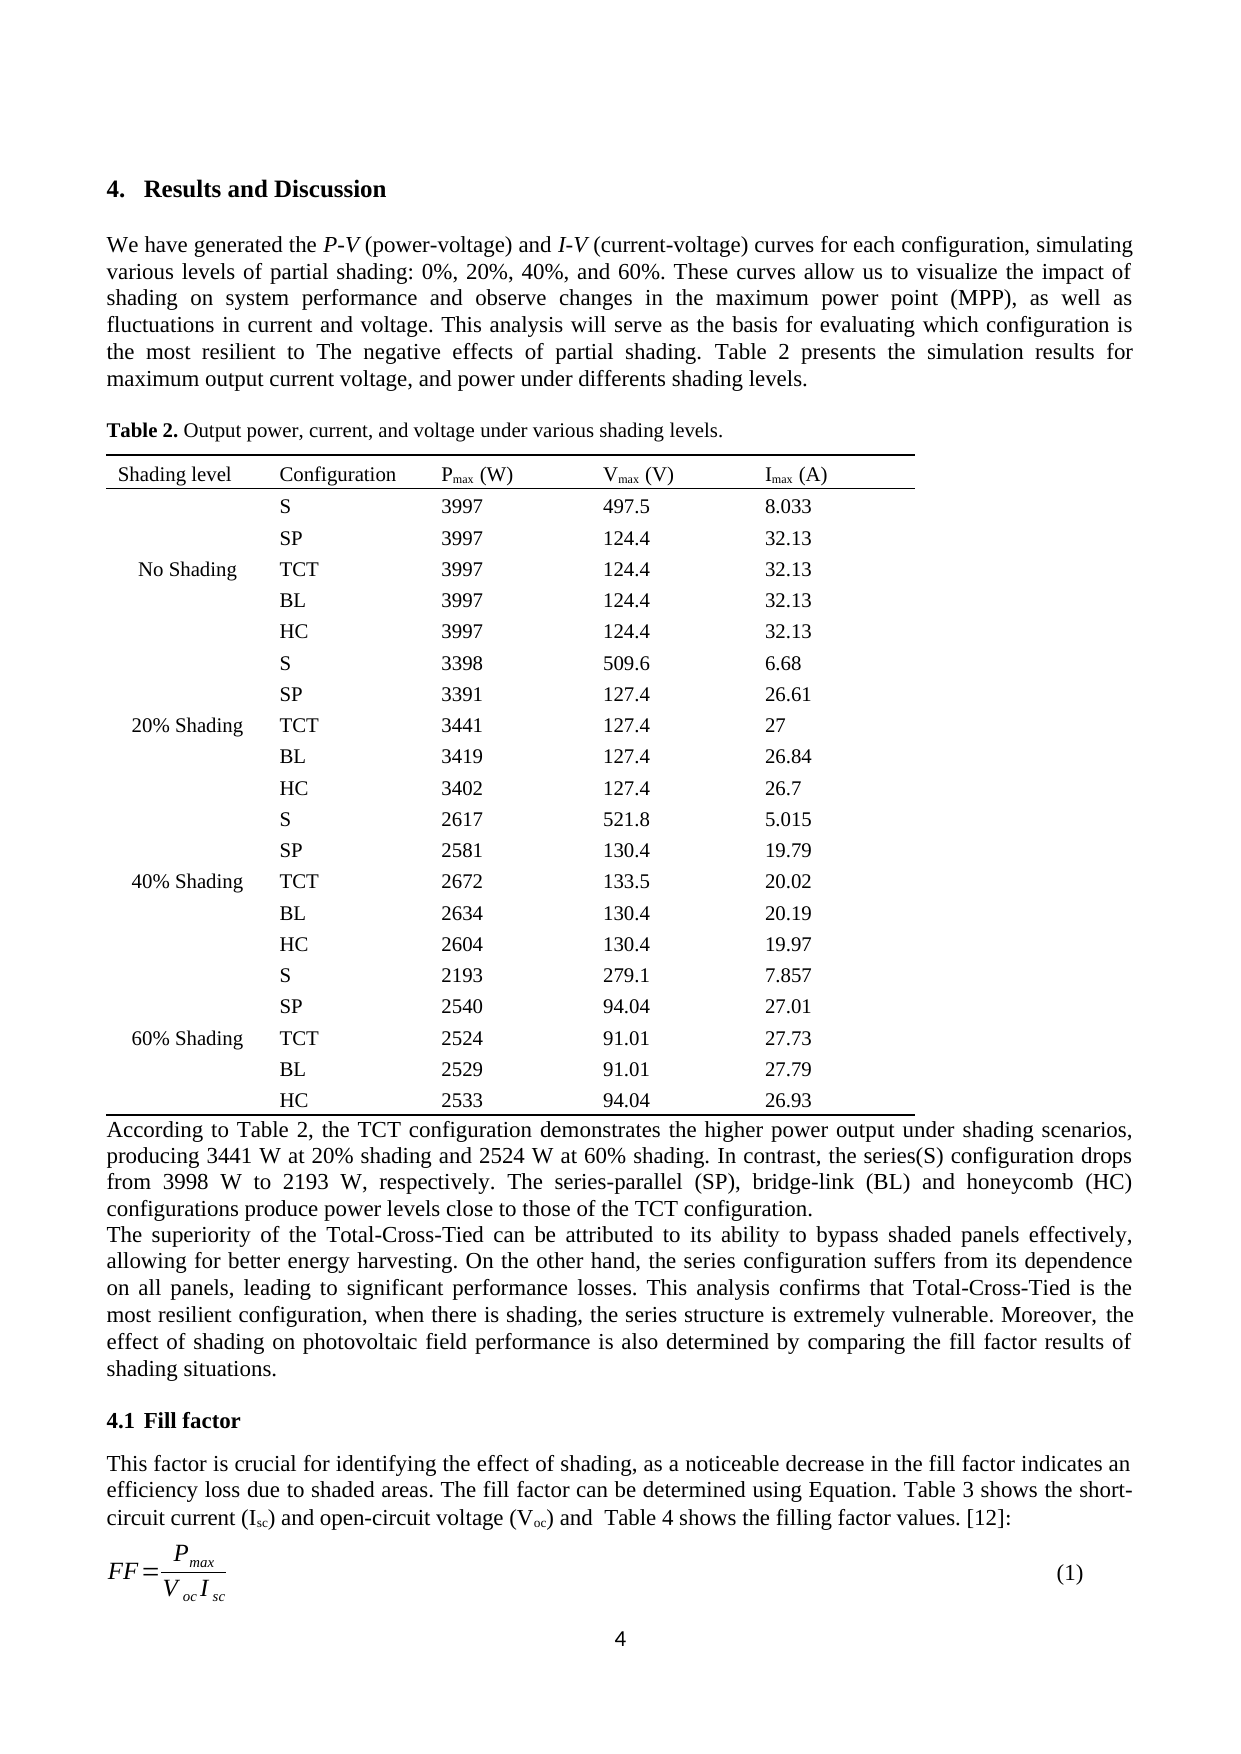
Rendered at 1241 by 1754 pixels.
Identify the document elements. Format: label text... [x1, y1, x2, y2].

list Fill factor [106, 1407, 1134, 1434]
table_cell 3997 3997 3997 3997 3997 [430, 489, 592, 645]
table_cell 279.1 94.04 91.01 91.01 94.04 [592, 958, 753, 1114]
table_cell S SP TCT BL HC [268, 489, 430, 645]
table_cell 3398 3391 3441 3419 3402 [430, 645, 592, 801]
text The superiority of the Total-Cross-Tied can be attributed to its ability to bypass shaded panels effectively, allowing for better energy harvesting. On the other hand, the series configuration suffers from its dependence on all panels, leading to significant performance losses. This analysis confirms that Total-Cross-Tied is the most resilient configuration, when there is shading, the series structure is extremely vulnerable. Moreover, the effect of shading on photovoltaic field performance is also determined by comparing the fill factor results of shading situations. [106, 1221, 1134, 1381]
table_cell 509.6 127.4 127.4 127.4 127.4 [592, 645, 753, 801]
table_cell 8.033 32.13 32.13 32.13 32.13 [754, 489, 915, 645]
table_cell 5.015 19.79 20.02 20.19 19.97 [754, 801, 915, 957]
text This factor is crucial for identifying the effect of shading, as a noticeable decrease in the fill factor indicates an efficiency loss due to shaded areas. The fill factor can be determined using Equation. Table 3 shows the short-circuit current (Isc) and open-circuit voltage (Voc) and Table 4 shows the filling factor values. [12]: [106, 1450, 1134, 1531]
table_cell No Shading [106, 489, 268, 645]
table_cell S SP TCT BL HC [268, 958, 430, 1114]
table_cell S SP TCT BL HC [268, 801, 430, 957]
list Results and Discussion [106, 174, 1134, 203]
table_cell 40% Shading [106, 801, 268, 957]
table_header Shading level [106, 456, 268, 488]
table_cell S SP TCT BL HC [268, 645, 430, 801]
table_cell 2617 2581 2672 2634 2604 [430, 801, 592, 957]
text We have generated the P-V (power-voltage) and I-V (current-voltage) curves for each configuration, simulating various levels of partial shading: 0%, 20%, 40%, and 60%. These curves allow us to visualize the impact of shading on system performance and observe changes in the maximum power point (MPP), as well as fluctuations in current and voltage. This analysis will serve as the basis for evaluating which configuration is the most resilient to The negative effects of partial shading. Table 2 presents the simulation results for maximum output current voltage, and power under differents shading levels. [106, 232, 1134, 391]
table_header Configuration [268, 456, 430, 488]
text (1) [106, 1539, 1134, 1605]
text Table 2. Output power, current, and voltage under various shading levels. [106, 418, 1134, 442]
table_header Pmax (W) [430, 456, 592, 488]
table_cell 521.8 130.4 133.5 130.4 130.4 [592, 801, 753, 957]
table_cell 2193 2540 2524 2529 2533 [430, 958, 592, 1114]
table_cell 60% Shading [106, 958, 268, 1114]
table_cell 20% Shading [106, 645, 268, 801]
table_header Vmax (V) [592, 456, 753, 488]
text According to Table 2, the TCT configuration demonstrates the higher power output under shading scenarios, producing 3441 W at 20% shading and 2524 W at 60% shading. In contrast, the series(S) configuration drops from 3998 W to 2193 W, respectively. The series-parallel (SP), bridge-link (BL) and honeycomb (HC) configurations produce power levels close to those of the TCT configuration. [106, 1116, 1134, 1221]
table_cell 6.68 26.61 27 26.84 26.7 [754, 645, 915, 801]
table_header Imax (A) [754, 456, 915, 488]
table_cell 497.5 124.4 124.4 124.4 124.4 [592, 489, 753, 645]
table_cell 7.857 27.01 27.73 27.79 26.93 [754, 958, 915, 1114]
